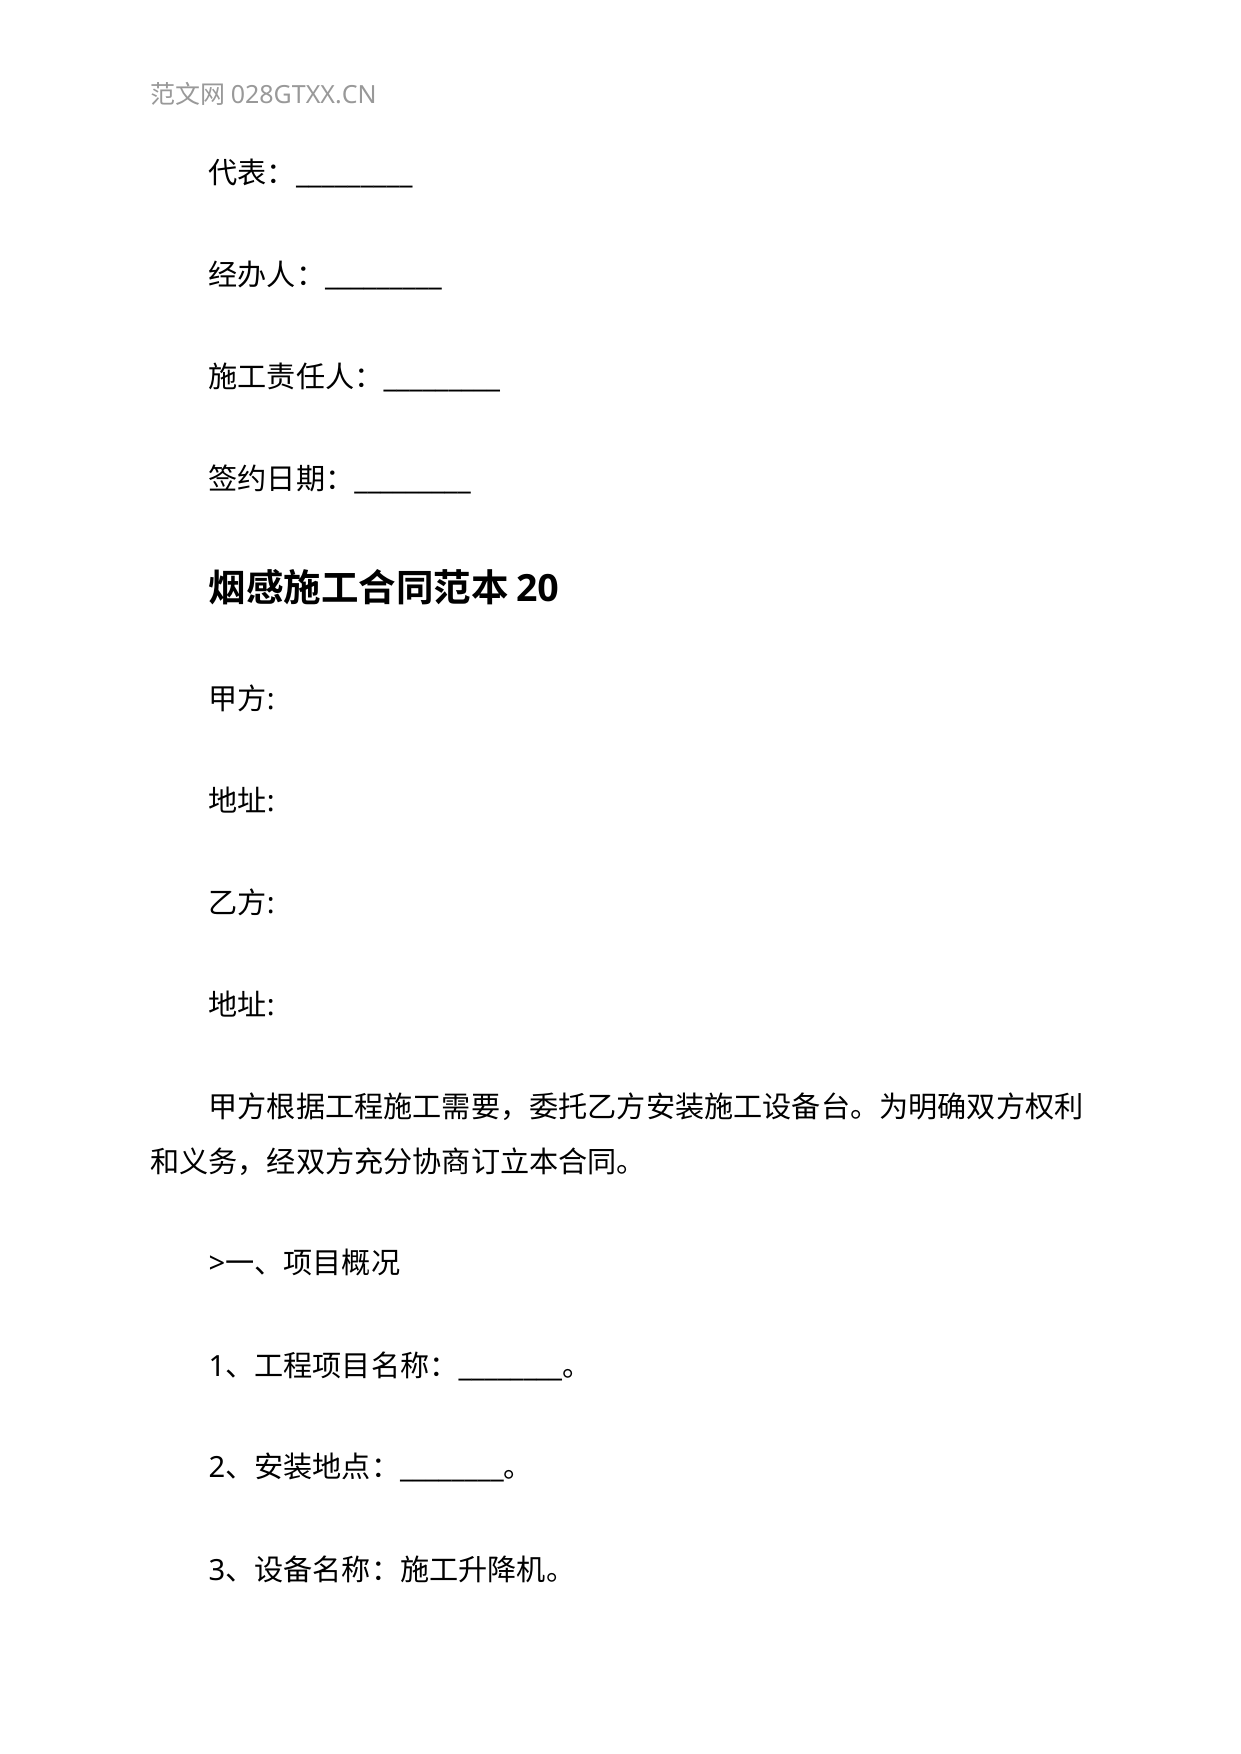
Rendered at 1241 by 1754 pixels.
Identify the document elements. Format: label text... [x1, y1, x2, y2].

text 甲方根据工程施工需要，委托乙方安装施工设备台。为明确双方权利和义务，经双方充分协商订立本合同。 [150, 1083, 1090, 1181]
text 签约日期：_________ [150, 456, 1090, 498]
text 乙方: [150, 879, 1090, 922]
text 烟感施工合同范本20 [150, 558, 1090, 612]
text 甲方: [150, 676, 1090, 718]
text 地址: [150, 981, 1090, 1024]
text 代表：_________ [150, 150, 1090, 192]
text 地址: [150, 777, 1090, 820]
text 3、设备名称：施工升降机。 [150, 1546, 1090, 1588]
text >一、项目概况 [150, 1240, 1090, 1282]
text 2、安装地点：________。 [150, 1444, 1090, 1486]
text 1、工程项目名称：________。 [150, 1342, 1090, 1384]
text 施工责任人：_________ [150, 354, 1090, 396]
text 经办人：_________ [150, 252, 1090, 294]
